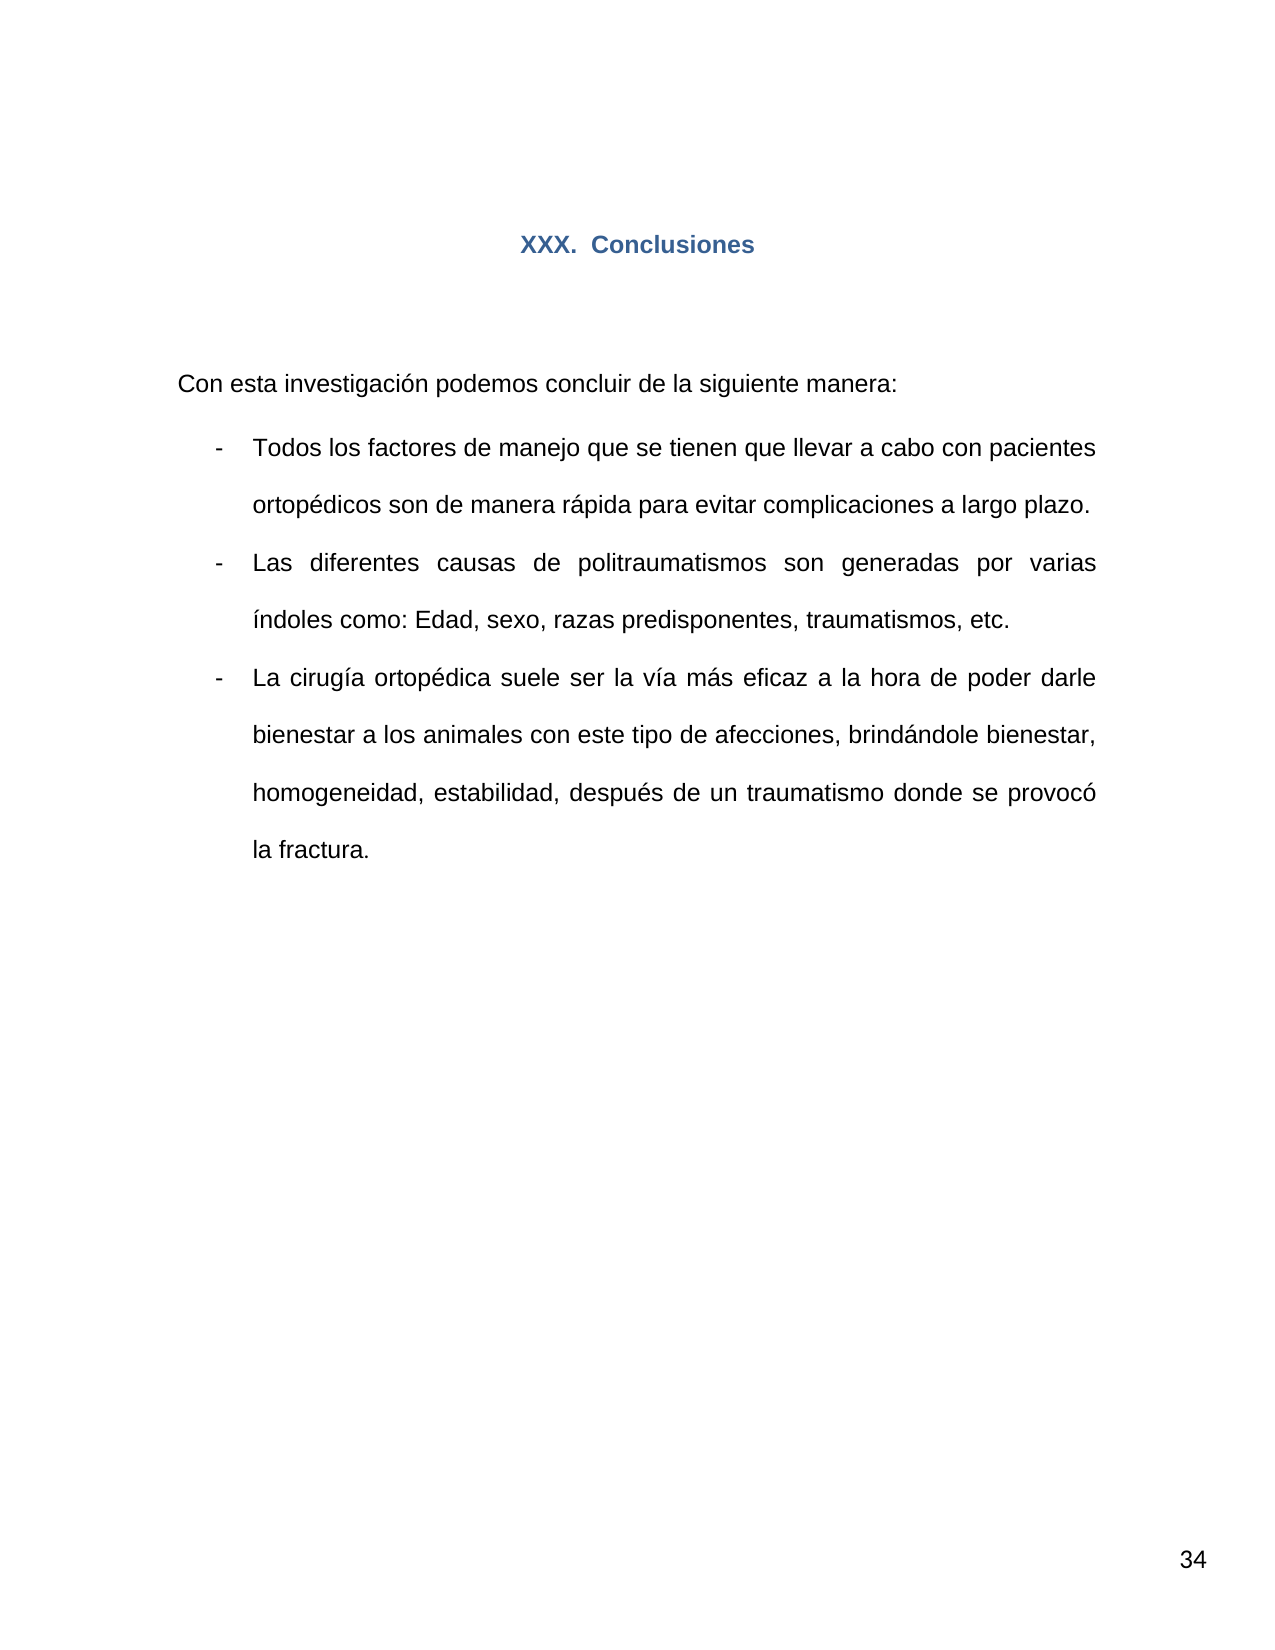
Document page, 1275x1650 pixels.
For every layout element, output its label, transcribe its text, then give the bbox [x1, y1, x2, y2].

list Las diferentes causas de politraumatismos son generadas por varias índoles como: Edad, sexo, razas predisponentes, traumatismos, etc. [215, 548, 1098, 634]
list Todos los factores de manejo que se tienen que llevar a cabo con pacientes ortopédicos son de manera rápida para evitar complicaciones a largo plazo. [215, 433, 1098, 519]
subtitle XXX. Conclusiones [177, 230, 1098, 258]
text Con esta investigación podemos concluir de la siguiente manera: [177, 369, 1098, 398]
list La cirugía ortopédica suele ser la vía más eficaz a la hora de poder darle bienestar a los animales con este tipo de afecciones, brindándole bienestar, homogeneidad, estabilidad, después de un traumatismo donde se provocó la fractura. [215, 663, 1098, 864]
